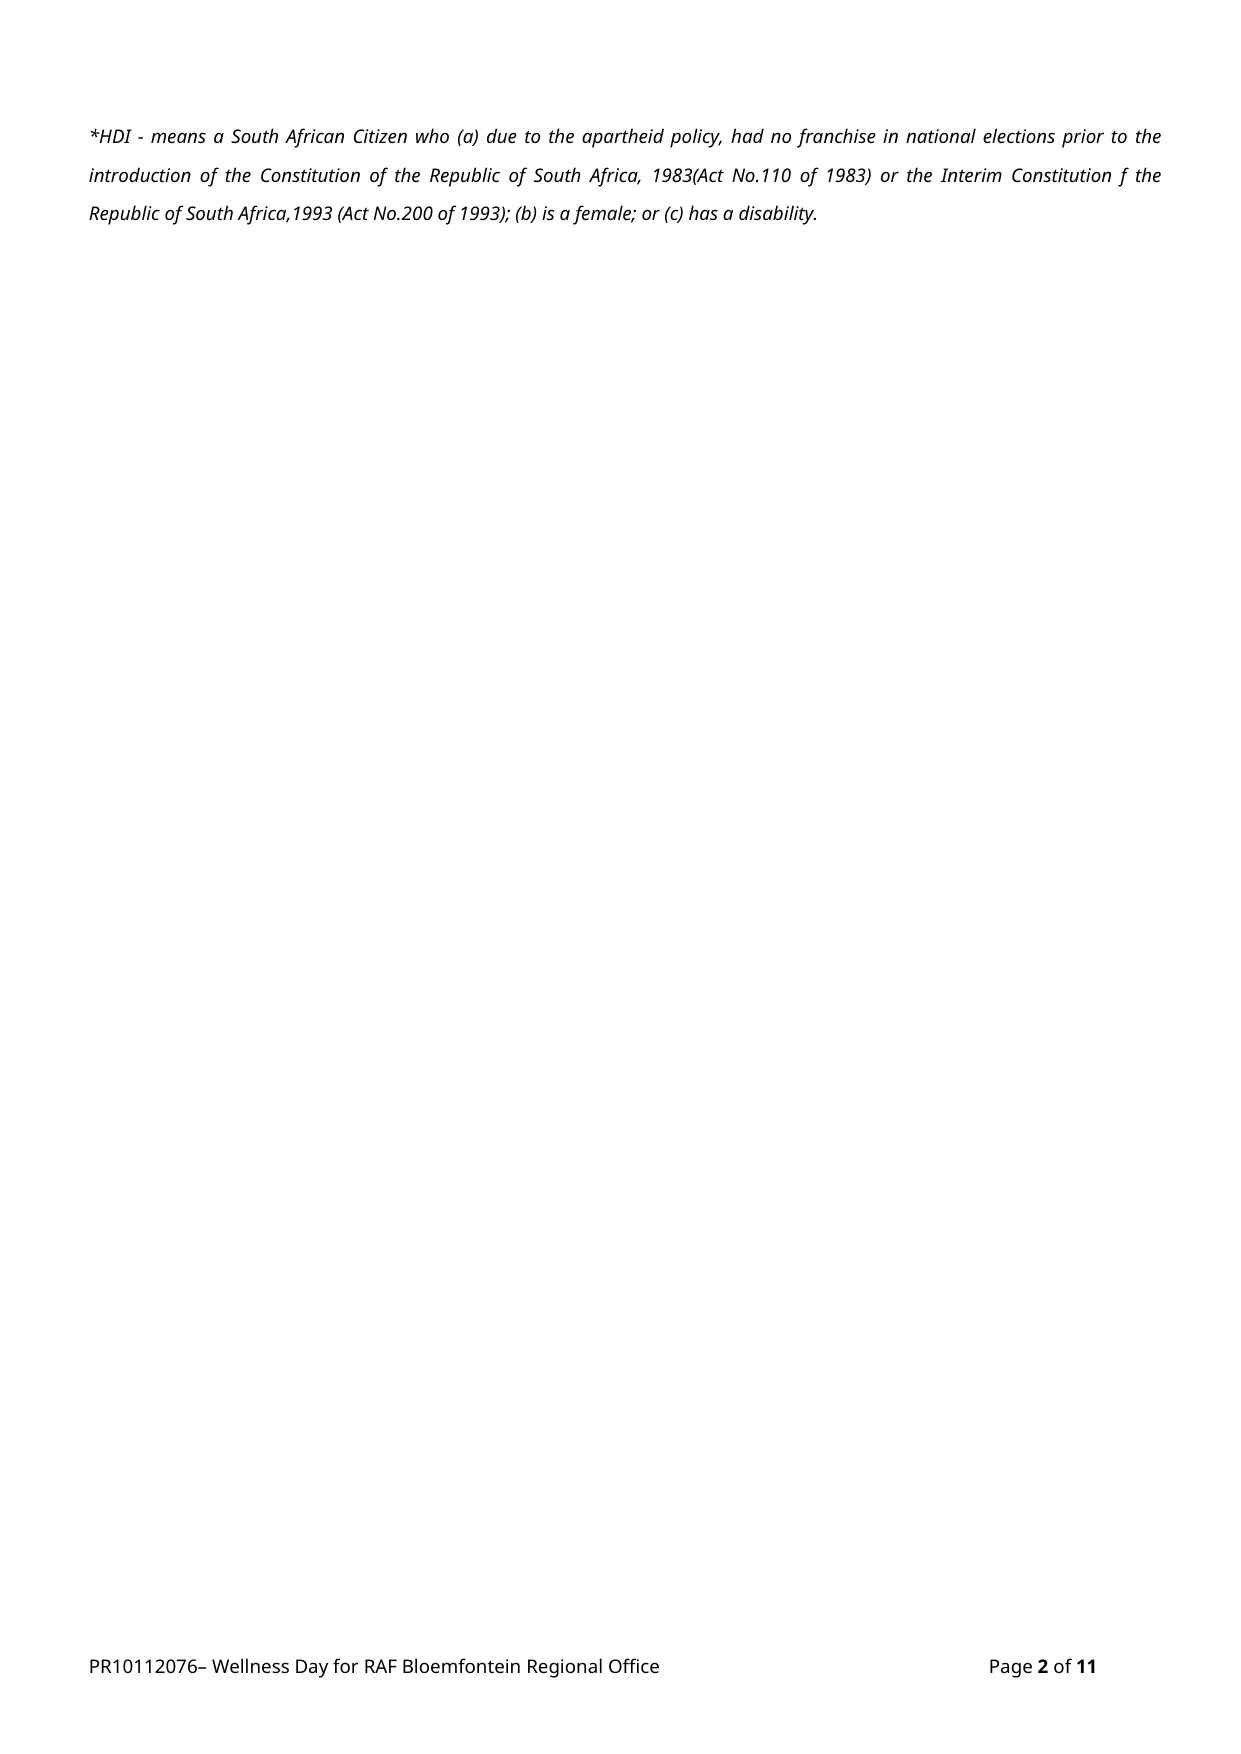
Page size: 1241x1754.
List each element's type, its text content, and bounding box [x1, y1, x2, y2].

text *HDI - means a South African Citizen who (a) due to the apartheid policy, had no franchise in national elections prior to the introduction of the Constitution of the Republic of South Africa, 1983(Act No.110 of 1983) or the Interim Constitution f the Republic of South Africa,1993 (Act No.200 of 1993); (b) is a female; or (c) has a disability. [89, 124, 1166, 226]
